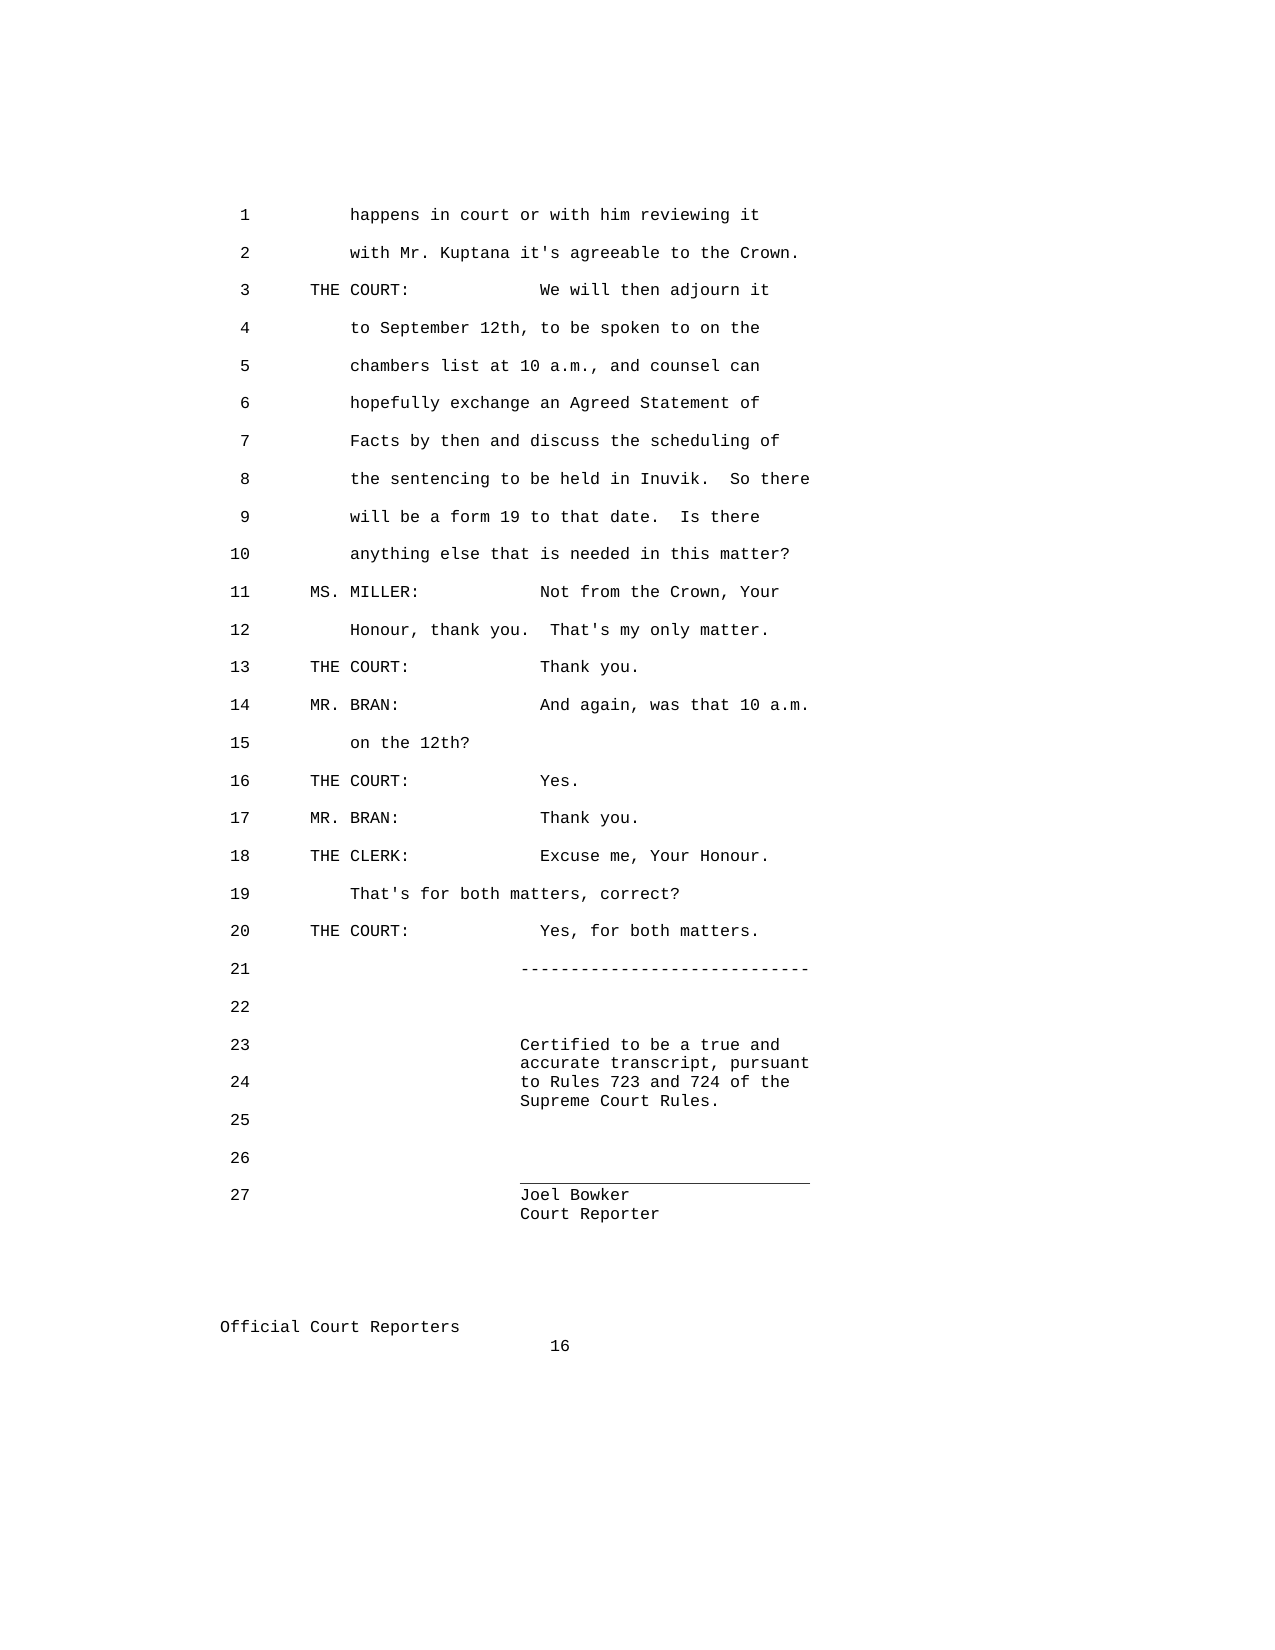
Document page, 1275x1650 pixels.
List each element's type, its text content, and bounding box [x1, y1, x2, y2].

text 10 anything else that is needed in this matter? [150, 546, 1125, 565]
text 9 will be a form 19 to that date. Is there [150, 508, 1125, 527]
text 20 THE COURT: Yes, for both matters. [150, 923, 1125, 942]
text accurate transcript, pursuant [150, 1055, 1125, 1074]
text 8 the sentencing to be held in Inuvik. So there [150, 471, 1125, 489]
text 25 [150, 1112, 1125, 1130]
text 4 to September 12th, to be spoken to on the [150, 320, 1125, 338]
text 12 Honour, thank you. That's my only matter. [150, 621, 1125, 640]
text 5 chambers list at 10 a.m., and counsel can [150, 357, 1125, 376]
text 1 happens in court or with him reviewing it [150, 207, 1125, 225]
text 2 with Mr. Kuptana it's agreeable to the Crown. [150, 244, 1125, 263]
text 18 THE CLERK: Excuse me, Your Honour. [150, 848, 1125, 866]
text 3 THE COURT: We will then adjourn it [150, 282, 1125, 301]
text 27 Joel Bowker [150, 1187, 1125, 1206]
text 11 MS. MILLER: Not from the Crown, Your [150, 584, 1125, 602]
text 26 [150, 1149, 1125, 1168]
text 19 That's for both matters, correct? [150, 885, 1125, 904]
text 15 on the 12th? [150, 734, 1125, 753]
text 23 Certified to be a true and [150, 1036, 1125, 1055]
text 7 Facts by then and discuss the scheduling of [150, 433, 1125, 452]
text 16 [150, 1338, 1125, 1357]
text 22 [150, 998, 1125, 1017]
text 16 THE COURT: Yes. [150, 772, 1125, 791]
text 17 MR. BRAN: Thank you. [150, 810, 1125, 829]
text Supreme Court Rules. [150, 1093, 1125, 1112]
text Court Reporter [150, 1206, 1125, 1225]
text 24 to Rules 723 and 724 of the [150, 1074, 1125, 1093]
text Official Court Reporters [150, 1319, 1125, 1338]
text 6 hopefully exchange an Agreed Statement of [150, 395, 1125, 414]
text 21 ----------------------------- [150, 961, 1125, 979]
text 14 MR. BRAN: And again, was that 10 a.m. [150, 697, 1125, 716]
text 13 THE COURT: Thank you. [150, 659, 1125, 678]
text _____________________________ [150, 1168, 1125, 1187]
